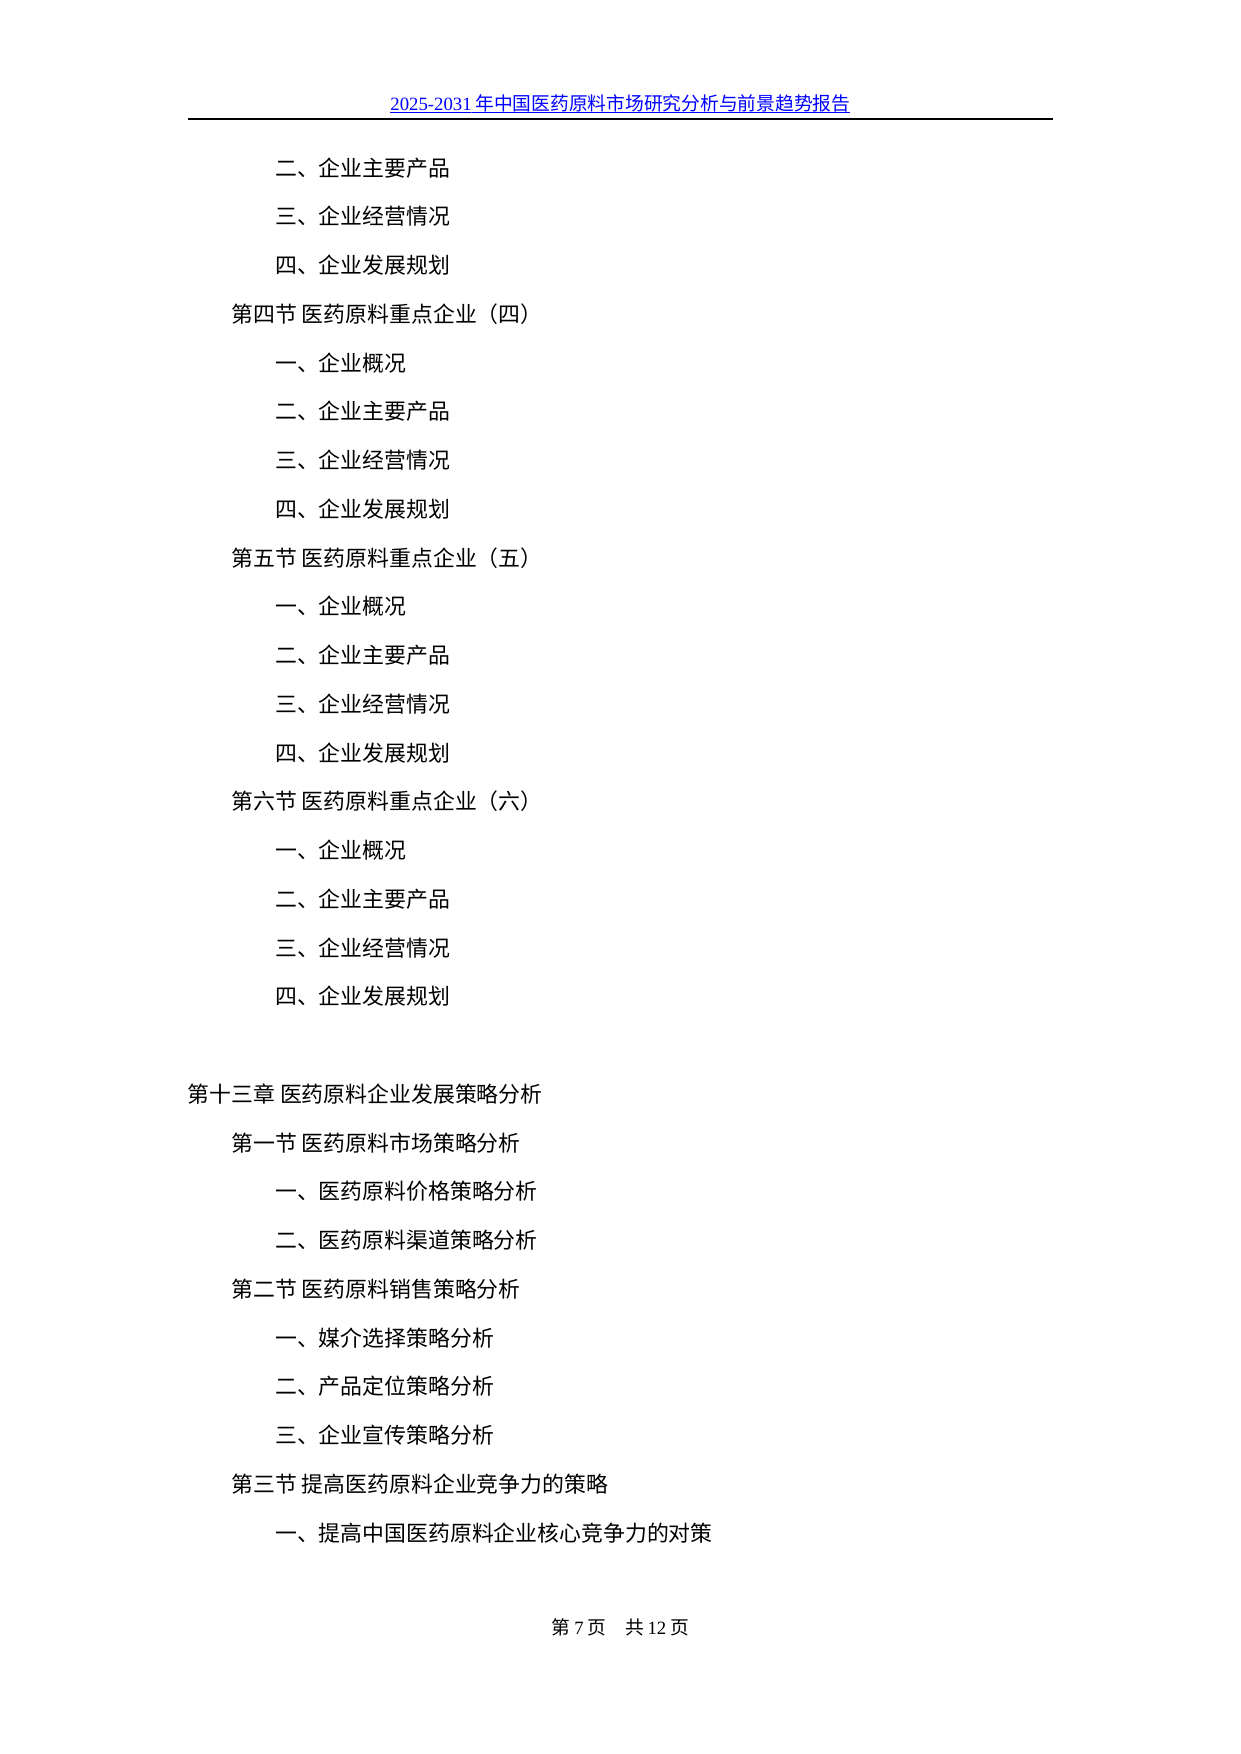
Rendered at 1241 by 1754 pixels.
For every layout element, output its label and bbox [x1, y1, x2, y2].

text [187, 150, 1053, 1548]
